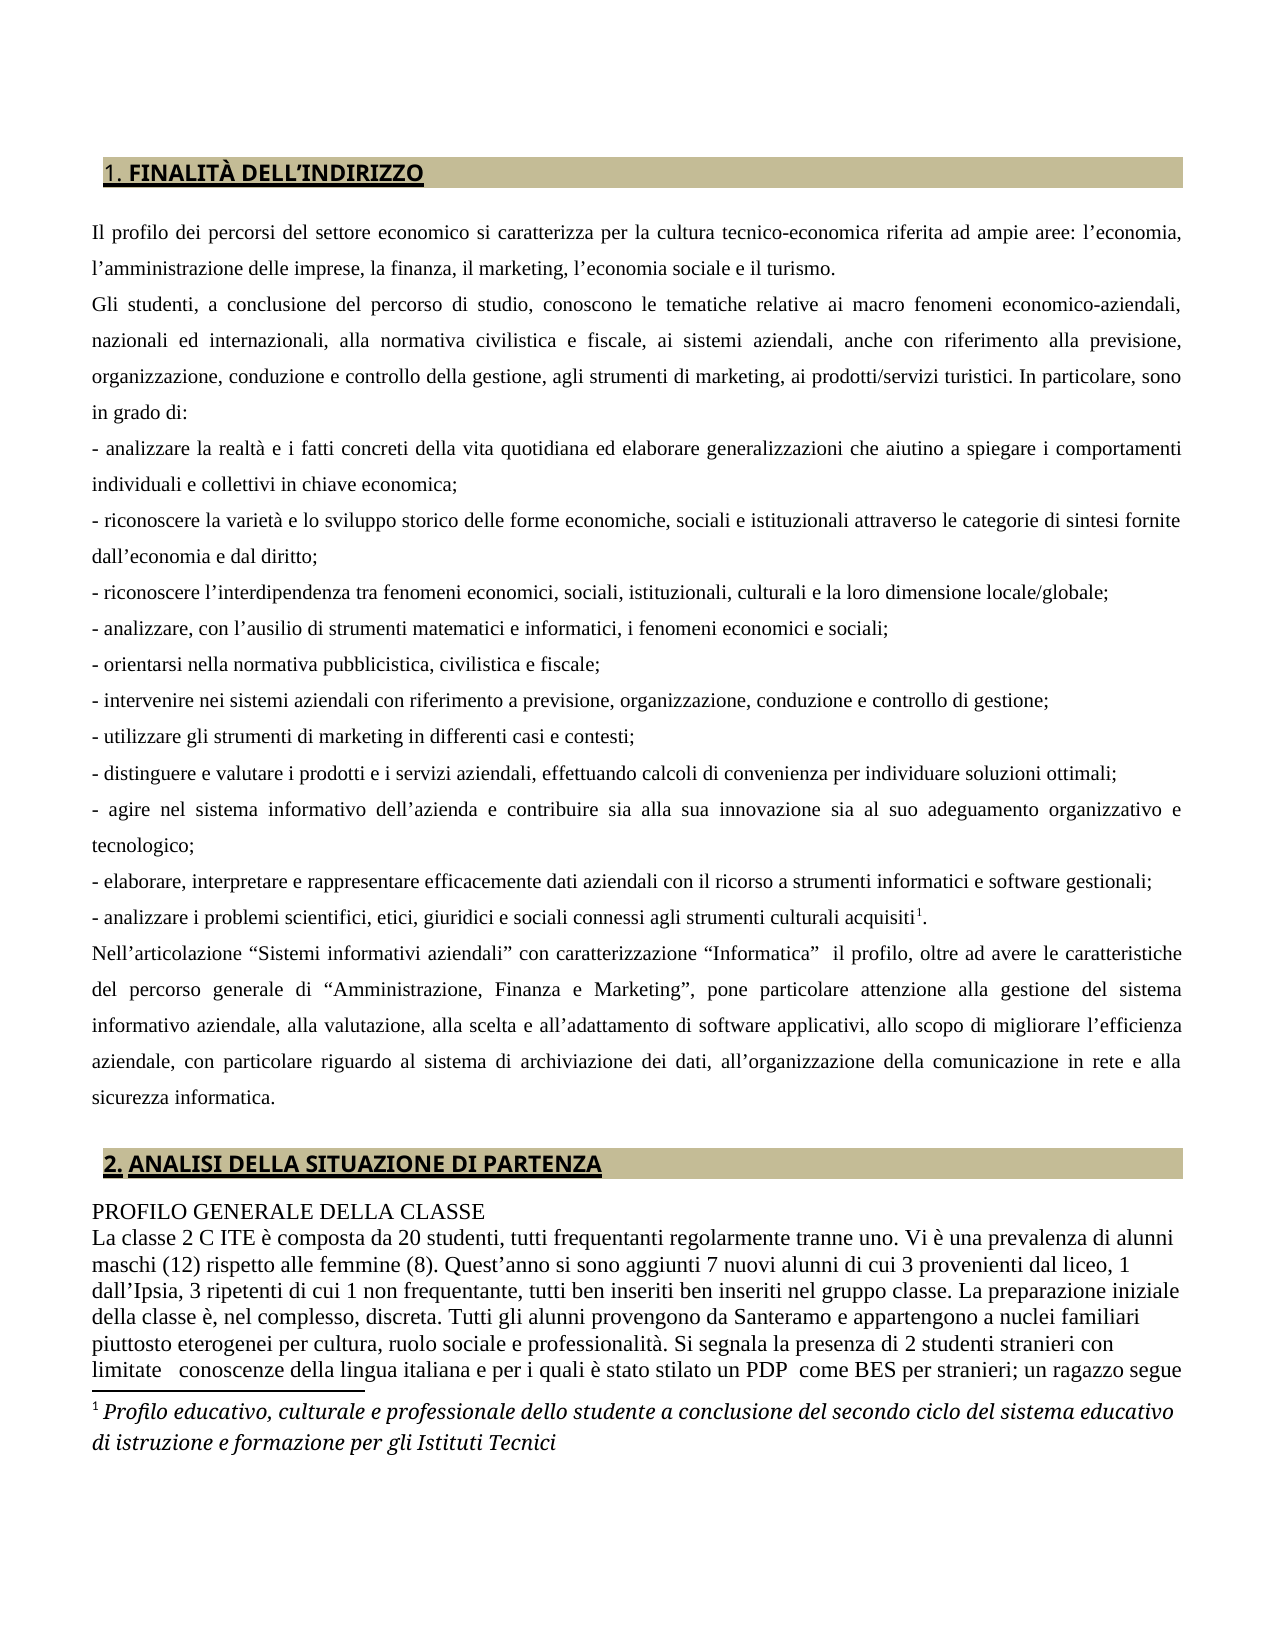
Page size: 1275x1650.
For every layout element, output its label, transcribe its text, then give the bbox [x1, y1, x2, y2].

text - agire nel sistema informativo dell’azienda e contribuire sia alla sua innovazione sia al suo adeguamento organizzativo e tecnologico; [92, 797, 1183, 857]
text - riconoscere l’interdipendenza tra fenomeni economici, sociali, istituzionali, culturali e la loro dimensione locale/globale; [92, 580, 1183, 604]
text Nell’articolazione “Sistemi informativi aziendali” con caratterizzazione “Informatica” il profilo, oltre ad avere le caratteristiche del percorso generale di “Amministrazione, Finanza e Marketing”, pone particolare attenzione alla gestione del sistema informativo aziendale, alla valutazione, alla scelta e all’adattamento di software applicativi, allo scopo di migliorare l’efficienza aziendale, con particolare riguardo al sistema di archiviazione dei dati, all’organizzazione della comunicazione in rete e alla sicurezza informatica. [92, 941, 1183, 1109]
list ANALISI DELLA SITUAZIONE DI PARTENZA [103, 1148, 1183, 1179]
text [92, 1224, 1183, 1382]
list FINALITÀ DELL’INDIRIZZO [103, 157, 1183, 188]
text - utilizzare gli strumenti di marketing in differenti casi e contesti; [92, 724, 1183, 748]
text Il profilo dei percorsi del settore economico si caratterizza per la cultura tecnico-economica riferita ad ampie aree: l’economia, l’amministrazione delle imprese, la finanza, il marketing, l’economia sociale e il turismo. [92, 220, 1183, 280]
text - analizzare i problemi scientifici, etici, giuridici e sociali connessi agli strumenti culturali acquisiti. [92, 905, 1183, 929]
text - analizzare, con l’ausilio di strumenti matematici e informatici, i fenomeni economici e sociali; [92, 616, 1183, 640]
text PROFILO GENERALE DELLA CLASSE [92, 1198, 1154, 1224]
text - intervenire nei sistemi aziendali con riferimento a previsione, organizzazione, conduzione e controllo di gestione; [92, 688, 1183, 712]
text - distinguere e valutare i prodotti e i servizi aziendali, effettuando calcoli di convenienza per individuare soluzioni ottimali; [92, 761, 1183, 784]
text - riconoscere la varietà e lo sviluppo storico delle forme economiche, sociali e istituzionali attraverso le categorie di sintesi fornite dall’economia e dal diritto; [92, 508, 1183, 568]
text - orientarsi nella normativa pubblicistica, civilistica e fiscale; [92, 652, 1183, 676]
text - elaborare, interpretare e rappresentare efficacemente dati aziendali con il ricorso a strumenti informatici e software gestionali; [92, 869, 1183, 893]
text Gli studenti, a conclusione del percorso di studio, conoscono le tematiche relative ai macro fenomeni economico-aziendali, nazionali ed internazionali, alla normativa civilistica e fiscale, ai sistemi aziendali, anche con riferimento alla previsione, organizzazione, conduzione e controllo della gestione, agli strumenti di marketing, ai prodotti/servizi turistici. In particolare, sono in grado di: [92, 292, 1183, 424]
text - analizzare la realtà e i fatti concreti della vita quotidiana ed elaborare generalizzazioni che aiutino a spiegare i comportamenti individuali e collettivi in chiave economica; [92, 436, 1183, 496]
